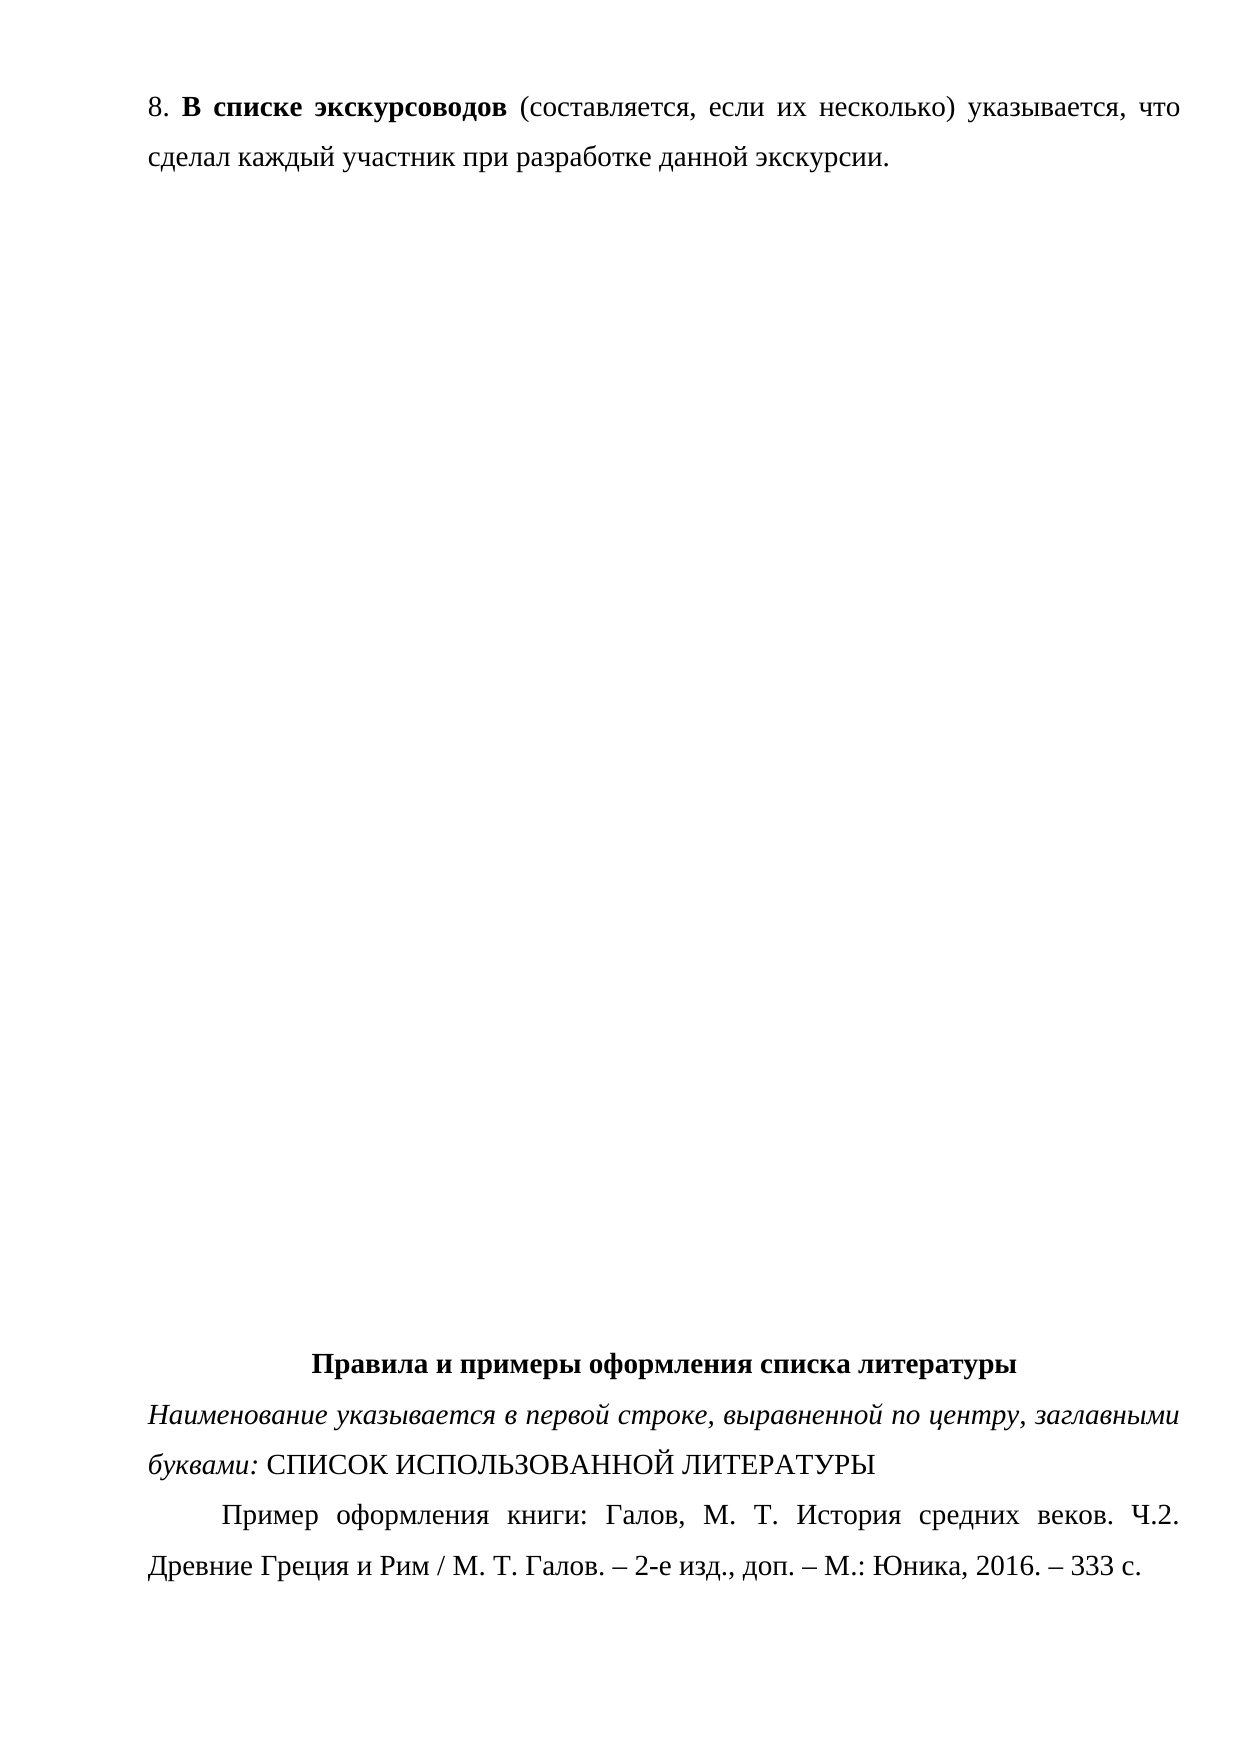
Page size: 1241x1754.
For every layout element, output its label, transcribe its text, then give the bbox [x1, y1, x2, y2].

text Наименование указывается в первой строке, выравненной по центру, заглавными буквами: СПИСОК ИСПОЛЬЗОВАННОЙ ЛИТЕРАТУРЫ [148, 1397, 1181, 1481]
text Правила и примеры оформления списка литературы [148, 1346, 1181, 1380]
text 8. В списке экскурсоводов (составляется, если их несколько) указывается, что сделал каждый участник при разработке данной экскурсии. [148, 89, 1181, 172]
text Пример оформления книги: Галов, М. Т. История средних веков. Ч.2. Древние Греция и Рим / М. Т. Галов. – 2-е изд., доп. – М.: Юника, 2016. – 333 с. [148, 1497, 1181, 1581]
